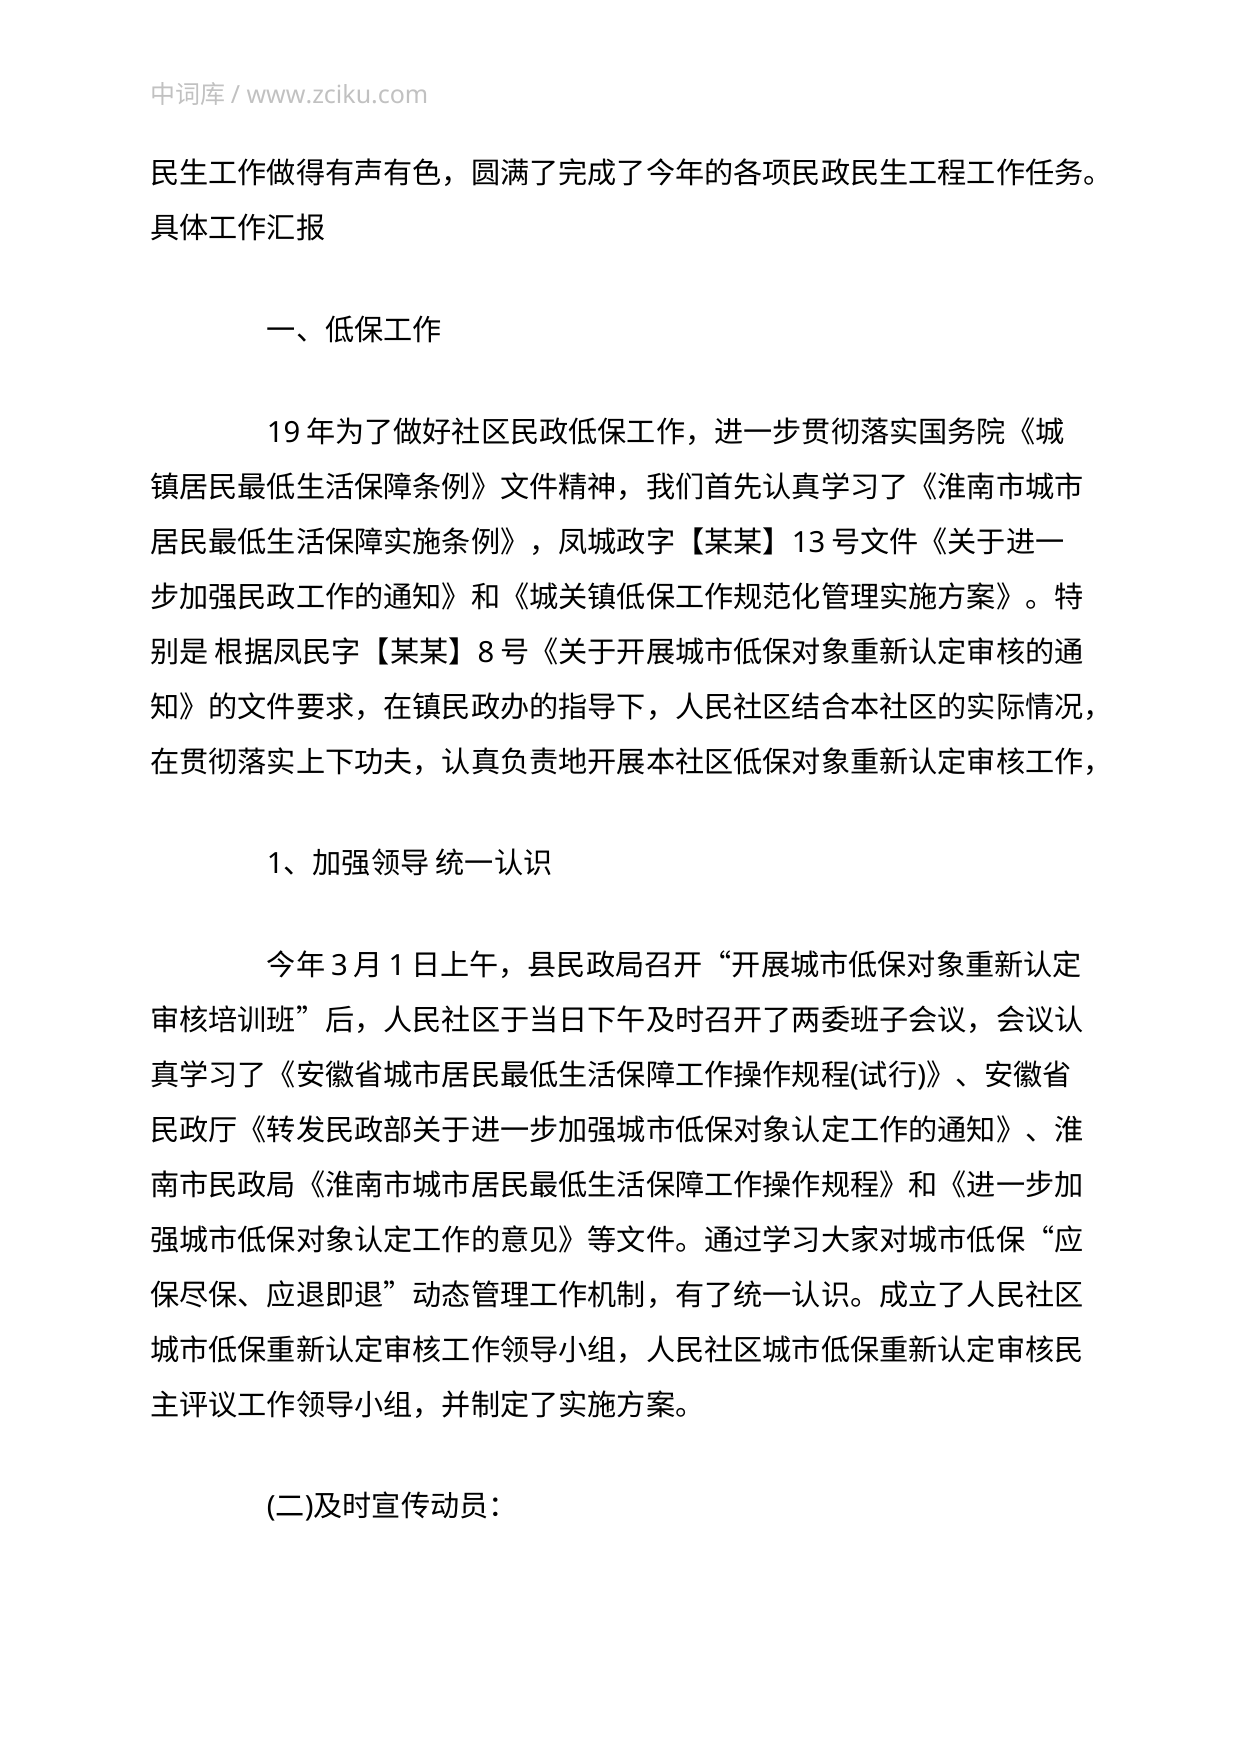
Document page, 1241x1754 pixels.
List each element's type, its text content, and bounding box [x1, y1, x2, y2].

text (二)及时宣传动员： [150, 1483, 1090, 1525]
text 今年3月1日上午，县民政局召开“开展城市低保对象重新认定审核培训班”后，人民社区于当日下午及时召开了两委班子会议，会议认真学习了《安徽省城市居民最低生活保障工作操作规程(试行)》、安徽省民政厅《转发民政部关于进一步加强城市低保对象认定工作的通知》、淮南市民政局《淮南市城市居民最低生活保障工作操作规程》和《进一步加强城市低保对象认定工作的意见》等文件。通过学习大家对城市低保“应保尽保、应退即退”动态管理工作机制，有了统一认识。成立了人民社区城市低保重新认定审核工作领导小组，人民社区城市低保重新认定审核民主评议工作领导小组，并制定了实施方案。 [150, 942, 1090, 1423]
text 19年为了做好社区民政低保工作，进一步贯彻落实国务院《城镇居民最低生活保障条例》文件精神，我们首先认真学习了《淮南市城市居民最低生活保障实施条例》，凤城政字【某某】13号文件《关于进一步加强民政工作的通知》和《城关镇低保工作规范化管理实施方案》。特别是 根据凤民字【某某】8号《关于开展城市低保对象重新认定审核的通知》的文件要求，在镇民政办的指导下，人民社区结合本社区的实际情况，在贯彻落实上下功夫，认真负责地开展本社区低保对象重新认定审核工作， [150, 408, 1090, 780]
text 一、低保工作 [150, 307, 1090, 349]
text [150, 150, 1090, 247]
text 1、加强领导 统一认识 [150, 840, 1090, 882]
